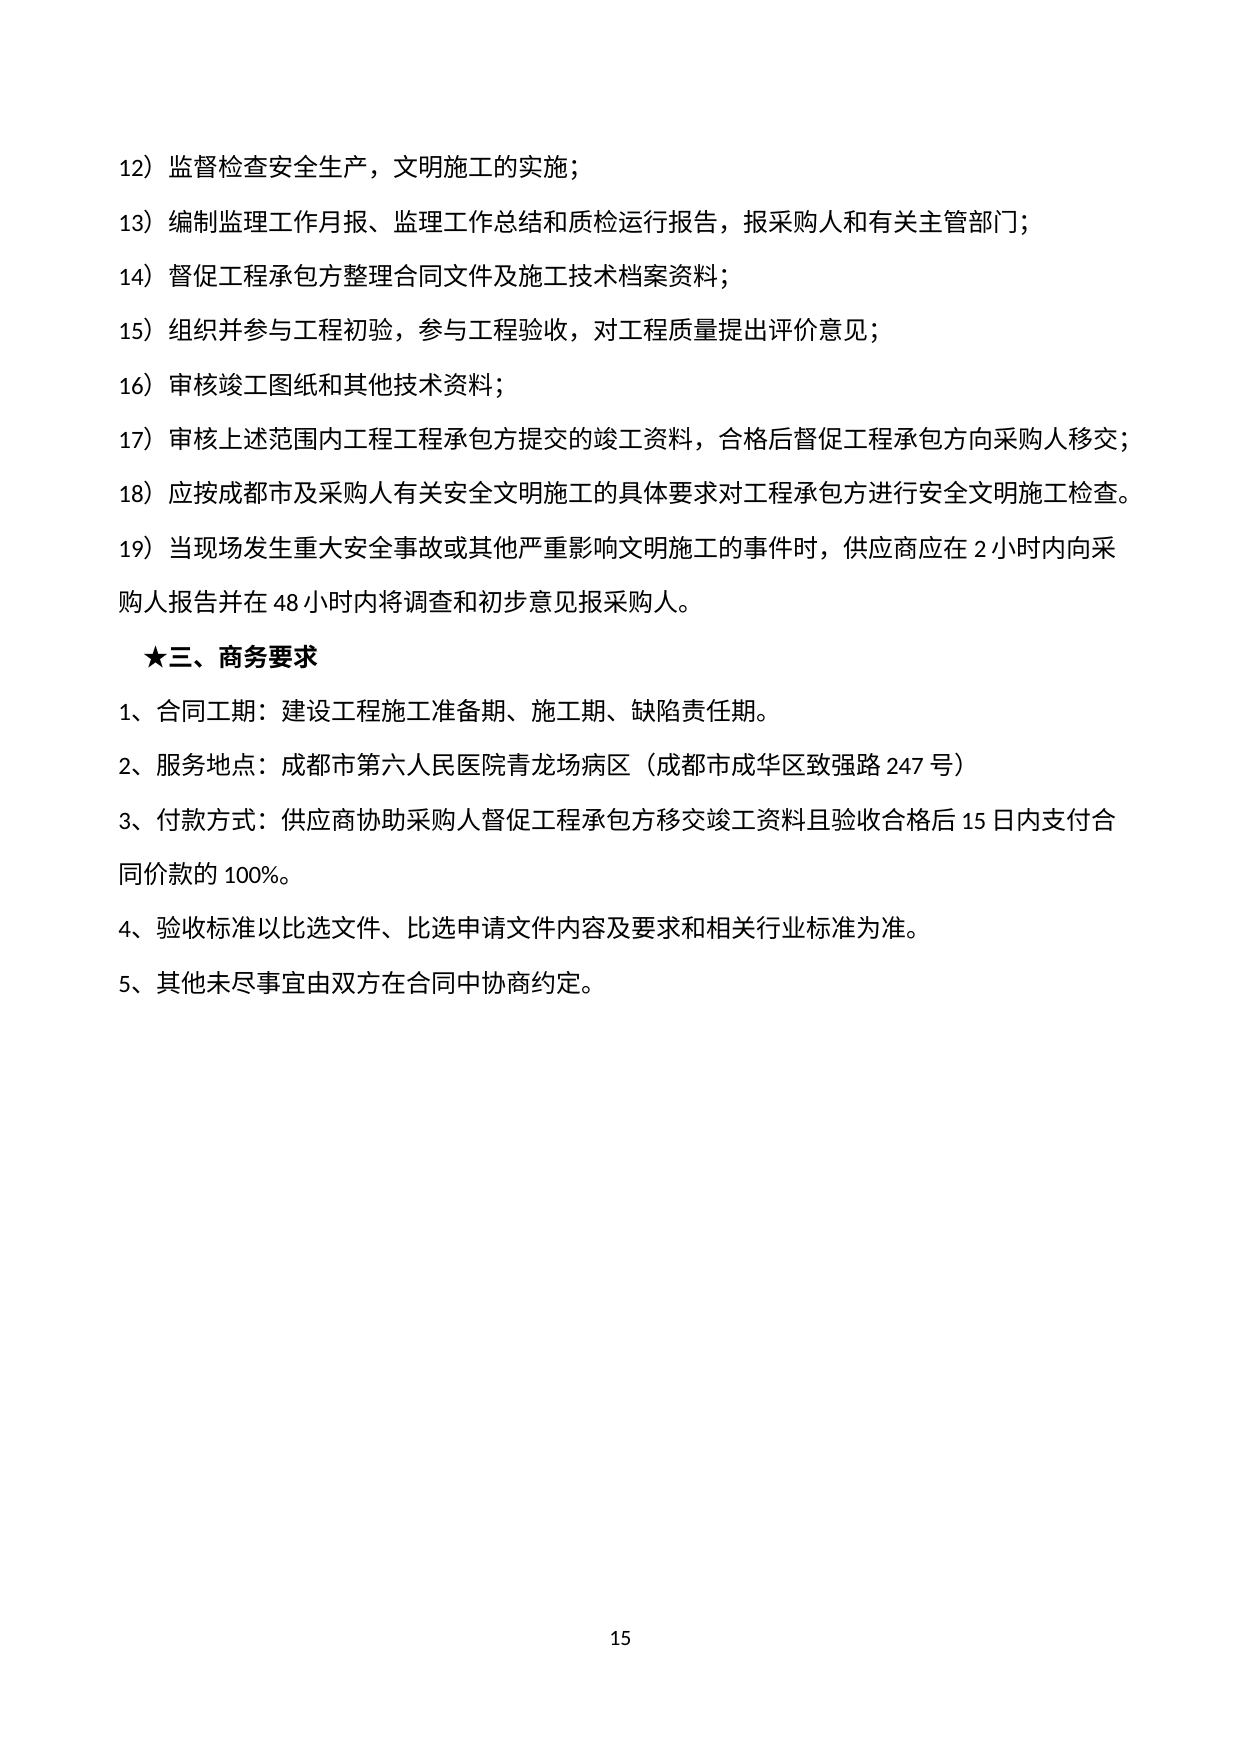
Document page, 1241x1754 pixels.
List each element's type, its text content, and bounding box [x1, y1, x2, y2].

text 2、服务地点：成都市第六人民医院青龙场病区（成都市成华区致强路247号） [118, 746, 1122, 782]
text 12）监督检查安全生产，文明施工的实施； [118, 148, 1122, 184]
text 4、验收标准以比选文件、比选申请文件内容及要求和相关行业标准为准。 [118, 909, 1122, 945]
text 13）编制监理工作月报、监理工作总结和质检运行报告，报采购人和有关主管部门； [118, 202, 1122, 238]
text 1、合同工期：建设工程施工准备期、施工期、缺陷责任期。 [118, 691, 1122, 728]
text 17）审核上述范围内工程工程承包方提交的竣工资料，合格后督促工程承包方向采购人移交； [118, 419, 1122, 456]
text 3、付款方式：供应商协助采购人督促工程承包方移交竣工资料且验收合格后15日内支付合同价款的100%。 [118, 800, 1122, 891]
text 5、其他未尽事宜由双方在合同中协商约定。 [118, 963, 1122, 999]
text 19）当现场发生重大安全事故或其他严重影响文明施工的事件时，供应商应在2小时内向采购人报告并在48小时内将调查和初步意见报采购人。 [118, 528, 1122, 619]
text 16）审核竣工图纸和其他技术资料； [118, 365, 1122, 401]
text 18）应按成都市及采购人有关安全文明施工的具体要求对工程承包方进行安全文明施工检查。 [118, 474, 1122, 510]
text 14）督促工程承包方整理合同文件及施工技术档案资料； [118, 256, 1122, 293]
text 15）组织并参与工程初验，参与工程验收，对工程质量提出评价意见； [118, 311, 1122, 347]
text ★三、商务要求 [118, 637, 1122, 673]
